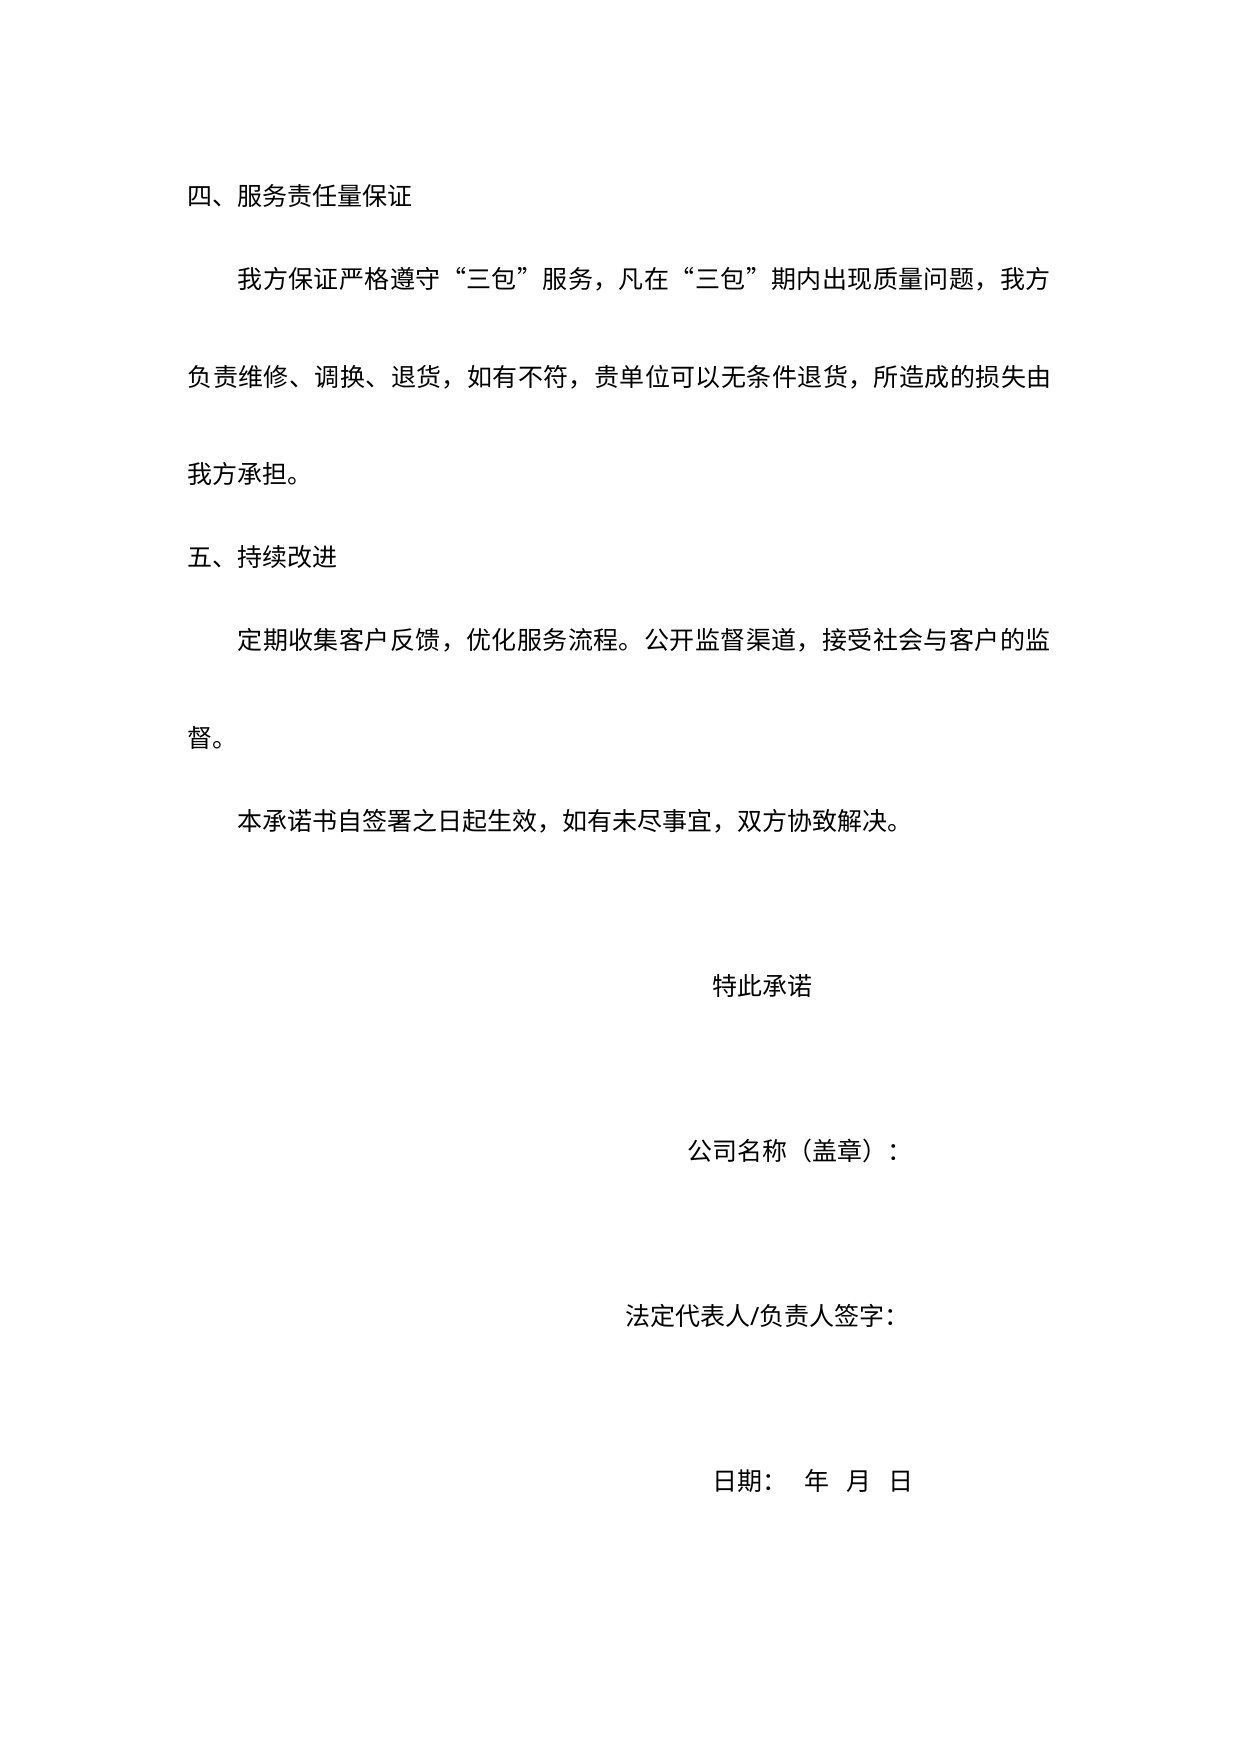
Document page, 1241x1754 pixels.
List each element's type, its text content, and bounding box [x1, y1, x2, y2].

text 公司名称（盖章）： [187, 1117, 1053, 1182]
text 五、持续改进 [187, 523, 1053, 588]
text 四、服务责任量保证 [187, 162, 1053, 227]
text 本承诺书自签署之日起生效，如有未尽事宜，双方协致解决。 [187, 787, 1053, 852]
text 定期收集客户反馈，优化服务流程。公开监督渠道，接受社会与客户的监督。 [187, 606, 1053, 769]
text 法定代表人/负责人签字： [187, 1282, 1053, 1347]
text 我方保证严格遵守“三包”服务，凡在“三包”期内出现质量问题，我方负责维修、调换、退货，如有不符，贵单位可以无条件退货，所造成的损失由我方承担。 [187, 245, 1053, 505]
text 特此承诺 [187, 952, 1053, 1017]
text 日期： 年 月 日 [187, 1447, 1053, 1512]
